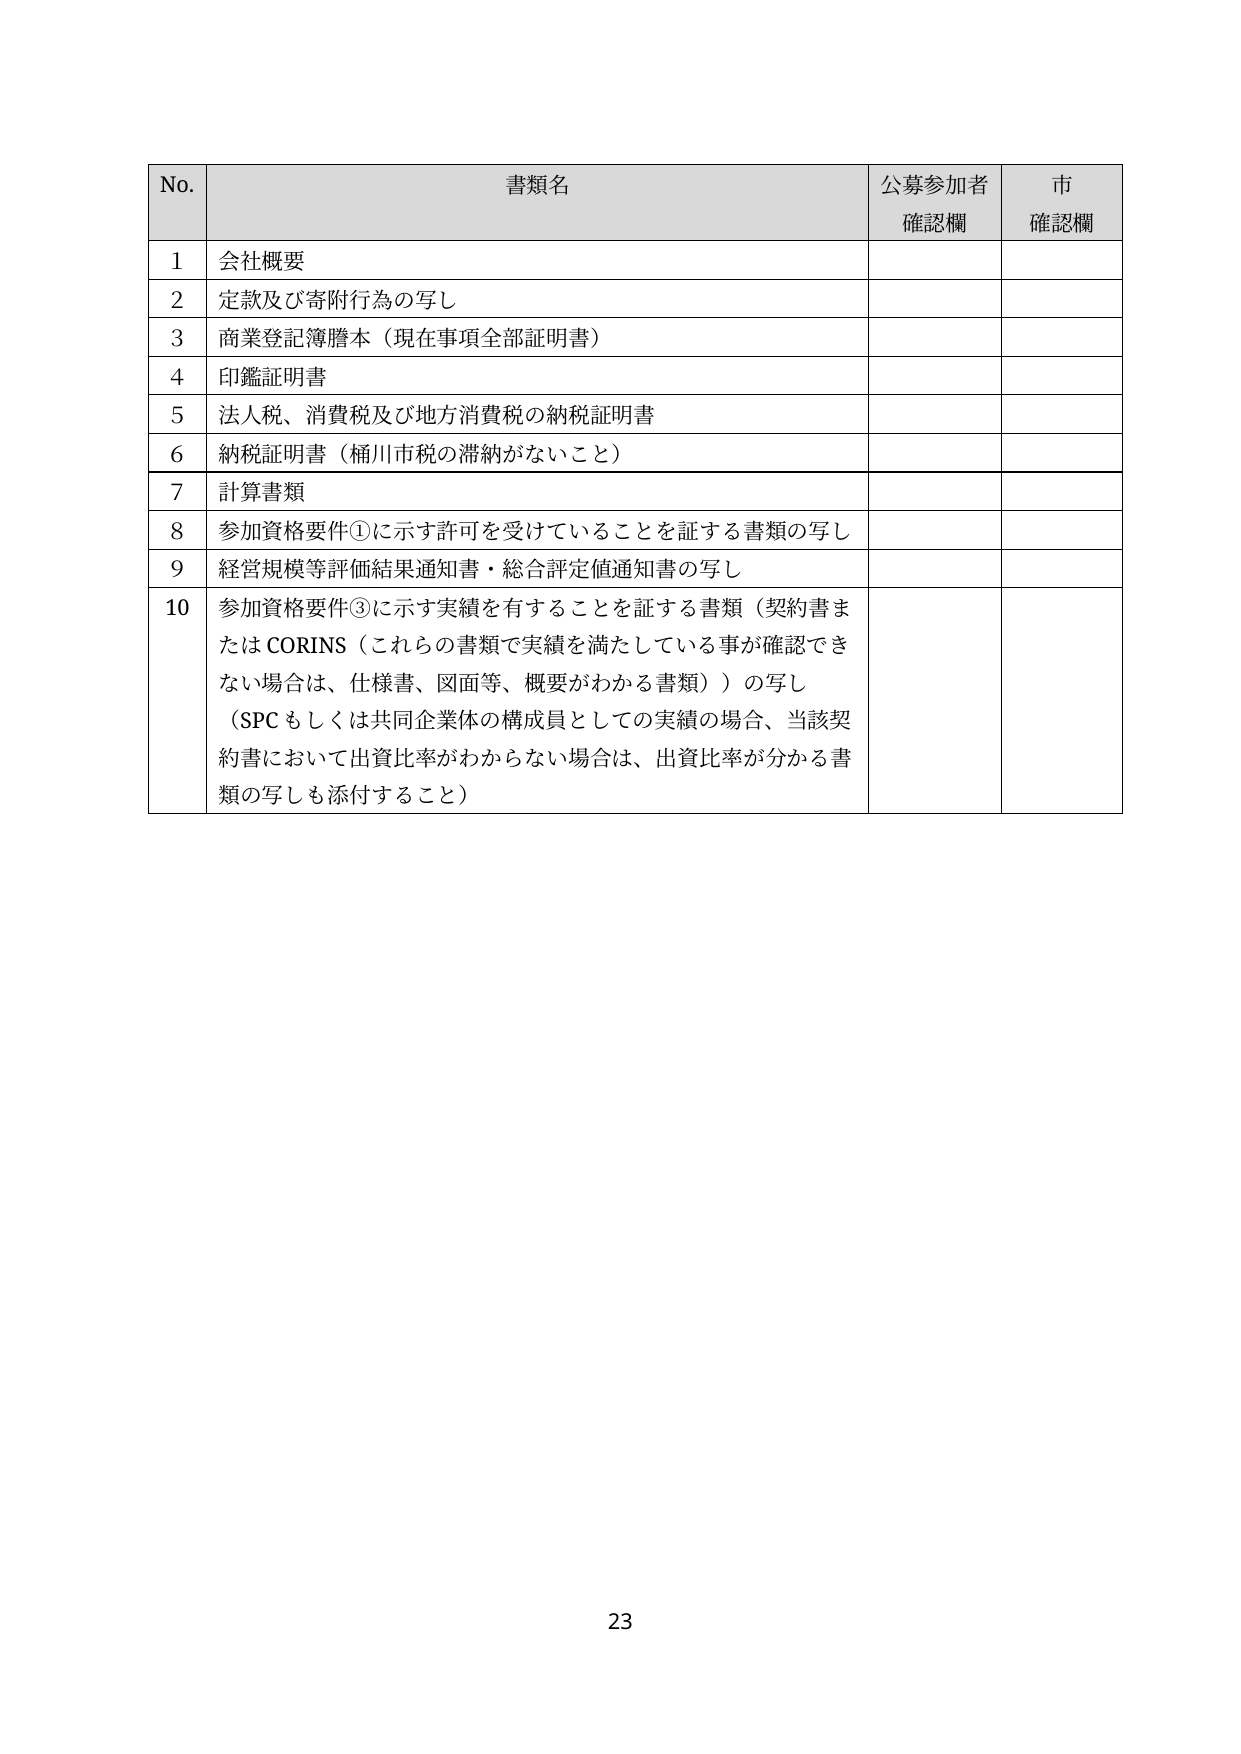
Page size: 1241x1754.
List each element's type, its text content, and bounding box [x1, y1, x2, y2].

table_header 書類名 [207, 165, 868, 240]
table_cell ５ [149, 395, 206, 433]
table_cell 定款及び寄附行為の写し [207, 280, 868, 317]
table_cell [1002, 588, 1122, 813]
table_cell １ [149, 241, 206, 279]
table_cell 印鑑証明書 [207, 357, 868, 394]
table_cell [869, 434, 1001, 471]
table_cell ３ [149, 318, 206, 356]
table_cell [1002, 357, 1122, 394]
table_header 公募参加者 確認欄 [869, 165, 1001, 240]
table_cell [1002, 434, 1122, 471]
table_cell ７ [149, 473, 206, 510]
table_cell 法人税、消費税及び地方消費税の納税証明書 [207, 395, 868, 433]
table_cell [869, 241, 1001, 279]
table_cell [869, 511, 1001, 548]
table_cell ８ [149, 511, 206, 548]
table_cell [1002, 550, 1122, 587]
table_header No. [149, 165, 206, 240]
table_cell 参加資格要件③に示す実績を有することを証する書類（契約書またはCORINS（これらの書類で実績を満たしている事が確認できない場合は、仕様書、図面等、概要がわかる書類））の写し（SPCもしくは共同企業体の構成員としての実績の場合、当該契約書において出資比率がわからない場合は、出資比率が分かる書類の写しも添付すること） [207, 588, 868, 813]
table_cell [1002, 280, 1122, 317]
table_header 市 確認欄 [1002, 165, 1122, 240]
table_cell 10 [149, 588, 206, 813]
table_cell ６ [149, 434, 206, 471]
table_cell ４ [149, 357, 206, 394]
table_cell 納税証明書（桶川市税の滞納がないこと） [207, 434, 868, 471]
table_cell [1002, 395, 1122, 433]
table_cell [869, 318, 1001, 356]
table_cell [1002, 473, 1122, 510]
table_cell [869, 280, 1001, 317]
table_cell 商業登記簿謄本（現在事項全部証明書） [207, 318, 868, 356]
table_cell 計算書類 [207, 473, 868, 510]
table_cell [869, 357, 1001, 394]
table_cell [869, 395, 1001, 433]
table_cell [1002, 241, 1122, 279]
table_cell 経営規模等評価結果通知書・総合評定値通知書の写し [207, 550, 868, 587]
table_cell ２ [149, 280, 206, 317]
table_cell [869, 550, 1001, 587]
table_cell [869, 588, 1001, 813]
table_cell 会社概要 [207, 241, 868, 279]
table_cell ９ [149, 550, 206, 587]
table_cell 参加資格要件①に示す許可を受けていることを証する書類の写し [207, 511, 868, 548]
table_cell [1002, 318, 1122, 356]
table_cell [869, 473, 1001, 510]
table_cell [1002, 511, 1122, 548]
